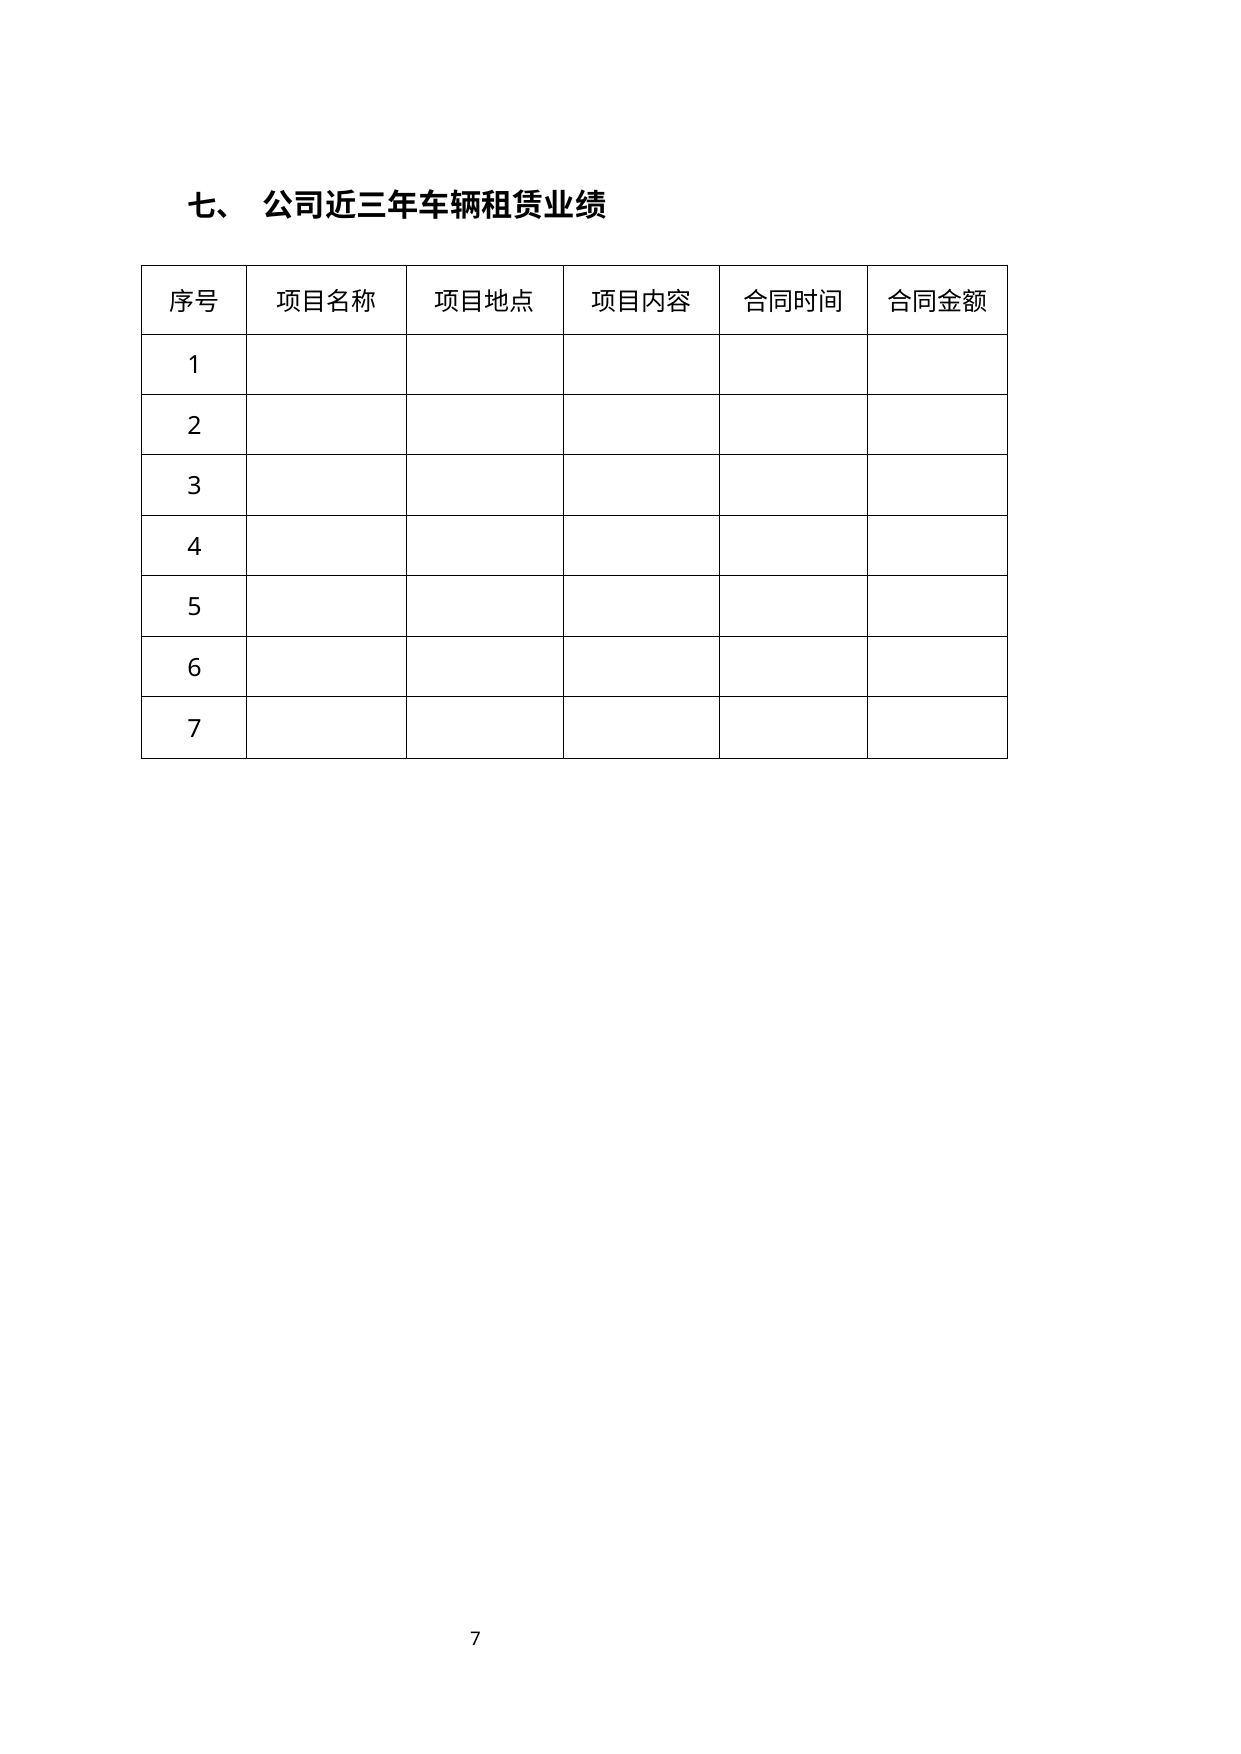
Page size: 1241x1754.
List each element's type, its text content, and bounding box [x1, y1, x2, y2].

table_cell [407, 455, 563, 515]
table_header 项目地点 [407, 266, 563, 333]
table_cell [564, 335, 719, 394]
table_cell [564, 395, 719, 454]
table_cell [247, 395, 406, 454]
table_cell [564, 576, 719, 636]
list 公司近三年车辆租赁业绩 [187, 163, 1053, 242]
table_cell [247, 697, 406, 757]
table_cell 1 [142, 335, 246, 394]
table_cell [720, 455, 867, 515]
table_cell [564, 516, 719, 575]
table_cell [868, 516, 1007, 575]
table_cell [868, 637, 1007, 696]
table_cell [247, 516, 406, 575]
table_cell [720, 576, 867, 636]
table_cell [407, 395, 563, 454]
table_cell [868, 335, 1007, 394]
table_cell [868, 455, 1007, 515]
table_cell [407, 697, 563, 757]
table_cell [247, 637, 406, 696]
table_cell 2 [142, 395, 246, 454]
table_cell 3 [142, 455, 246, 515]
table_cell [720, 395, 867, 454]
table_cell 5 [142, 576, 246, 636]
table_cell [247, 335, 406, 394]
table_cell 7 [142, 697, 246, 757]
table_cell [868, 395, 1007, 454]
table_cell [564, 637, 719, 696]
table_header 合同金额 [868, 266, 1007, 333]
table_cell [720, 637, 867, 696]
table_header 合同时间 [720, 266, 867, 333]
table_header 项目内容 [564, 266, 719, 333]
table_header 序号 [142, 266, 246, 333]
table_cell [247, 455, 406, 515]
table_cell [720, 335, 867, 394]
table_cell [564, 455, 719, 515]
table_cell [868, 697, 1007, 757]
table_cell [247, 576, 406, 636]
table_cell [407, 637, 563, 696]
table_cell [407, 576, 563, 636]
table_cell [720, 697, 867, 757]
table_cell 6 [142, 637, 246, 696]
table_cell [407, 516, 563, 575]
table_cell [564, 697, 719, 757]
table_cell [868, 576, 1007, 636]
table_cell 4 [142, 516, 246, 575]
table_cell [407, 335, 563, 394]
table_header 项目名称 [247, 266, 406, 333]
table_cell [720, 516, 867, 575]
